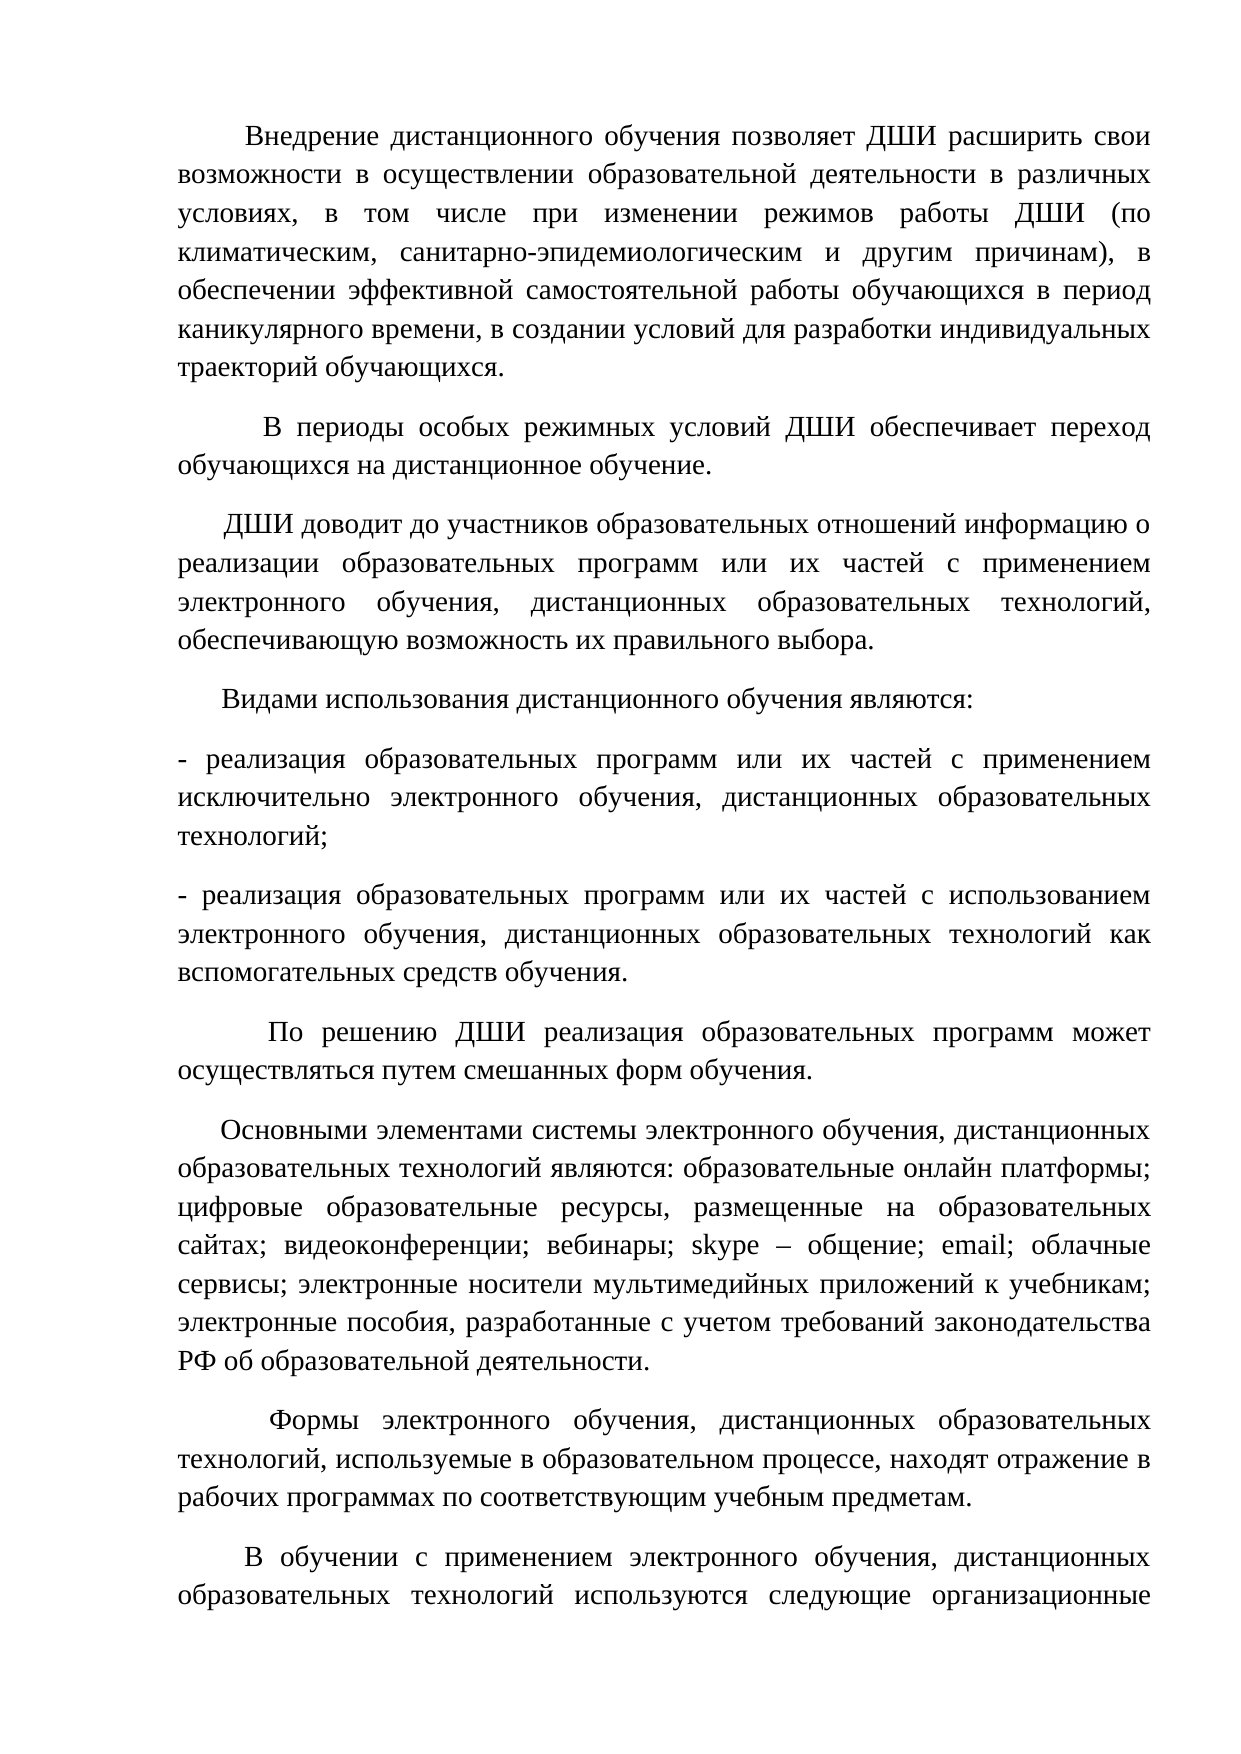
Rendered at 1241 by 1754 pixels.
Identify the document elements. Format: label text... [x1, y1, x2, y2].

text ДШИ доводит до участников образовательных отношений информацию о реализации образовательных программ или их частей с применением электронного обучения, дистанционных образовательных технологий, обеспечивающую возможность их правильного выбора. [177, 507, 1152, 656]
text В периоды особых режимных условий ДШИ обеспечивает переход обучающихся на дистанционное обучение. [177, 409, 1152, 481]
text По решению ДШИ реализация образовательных программ может осуществляться путем смешанных форм обучения. [177, 1014, 1152, 1086]
text Формы электронного обучения, дистанционных образовательных технологий, используемые в образовательном процессе, находят отражение в рабочих программах по соответствующим учебным предметам. [177, 1402, 1152, 1513]
text Внедрение дистанционного обучения позволяет ДШИ расширить свои возможности в осуществлении образовательной деятельности в различных условиях, в том числе при изменении режимов работы ДШИ (по климатическим, санитарно-эпидемиологическим и другим причинам), в обеспечении эффективной самостоятельной работы обучающихся в период каникулярного времени, в создании условий для разработки индивидуальных траекторий обучающихся. [177, 118, 1152, 383]
text Основными элементами системы электронного обучения, дистанционных образовательных технологий являются: образовательные онлайн платформы; цифровые образовательные ресурсы, размещенные на образовательных сайтах; видеоконференции; вебинары; skype – общение; email; облачные сервисы; электронные носители мультимедийных приложений к учебникам; электронные пособия, разработанные с учетом требований законодательства РФ об образовательной деятельности. [177, 1112, 1152, 1377]
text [177, 1539, 1152, 1611]
text - реализация образовательных программ или их частей с использованием электронного обучения, дистанционных образовательных технологий как вспомогательных средств обучения. [177, 877, 1152, 988]
text Видами использования дистанционного обучения являются: [177, 682, 1152, 715]
text - реализация образовательных программ или их частей с применением исключительно электронного обучения, дистанционных образовательных технологий; [177, 741, 1152, 852]
